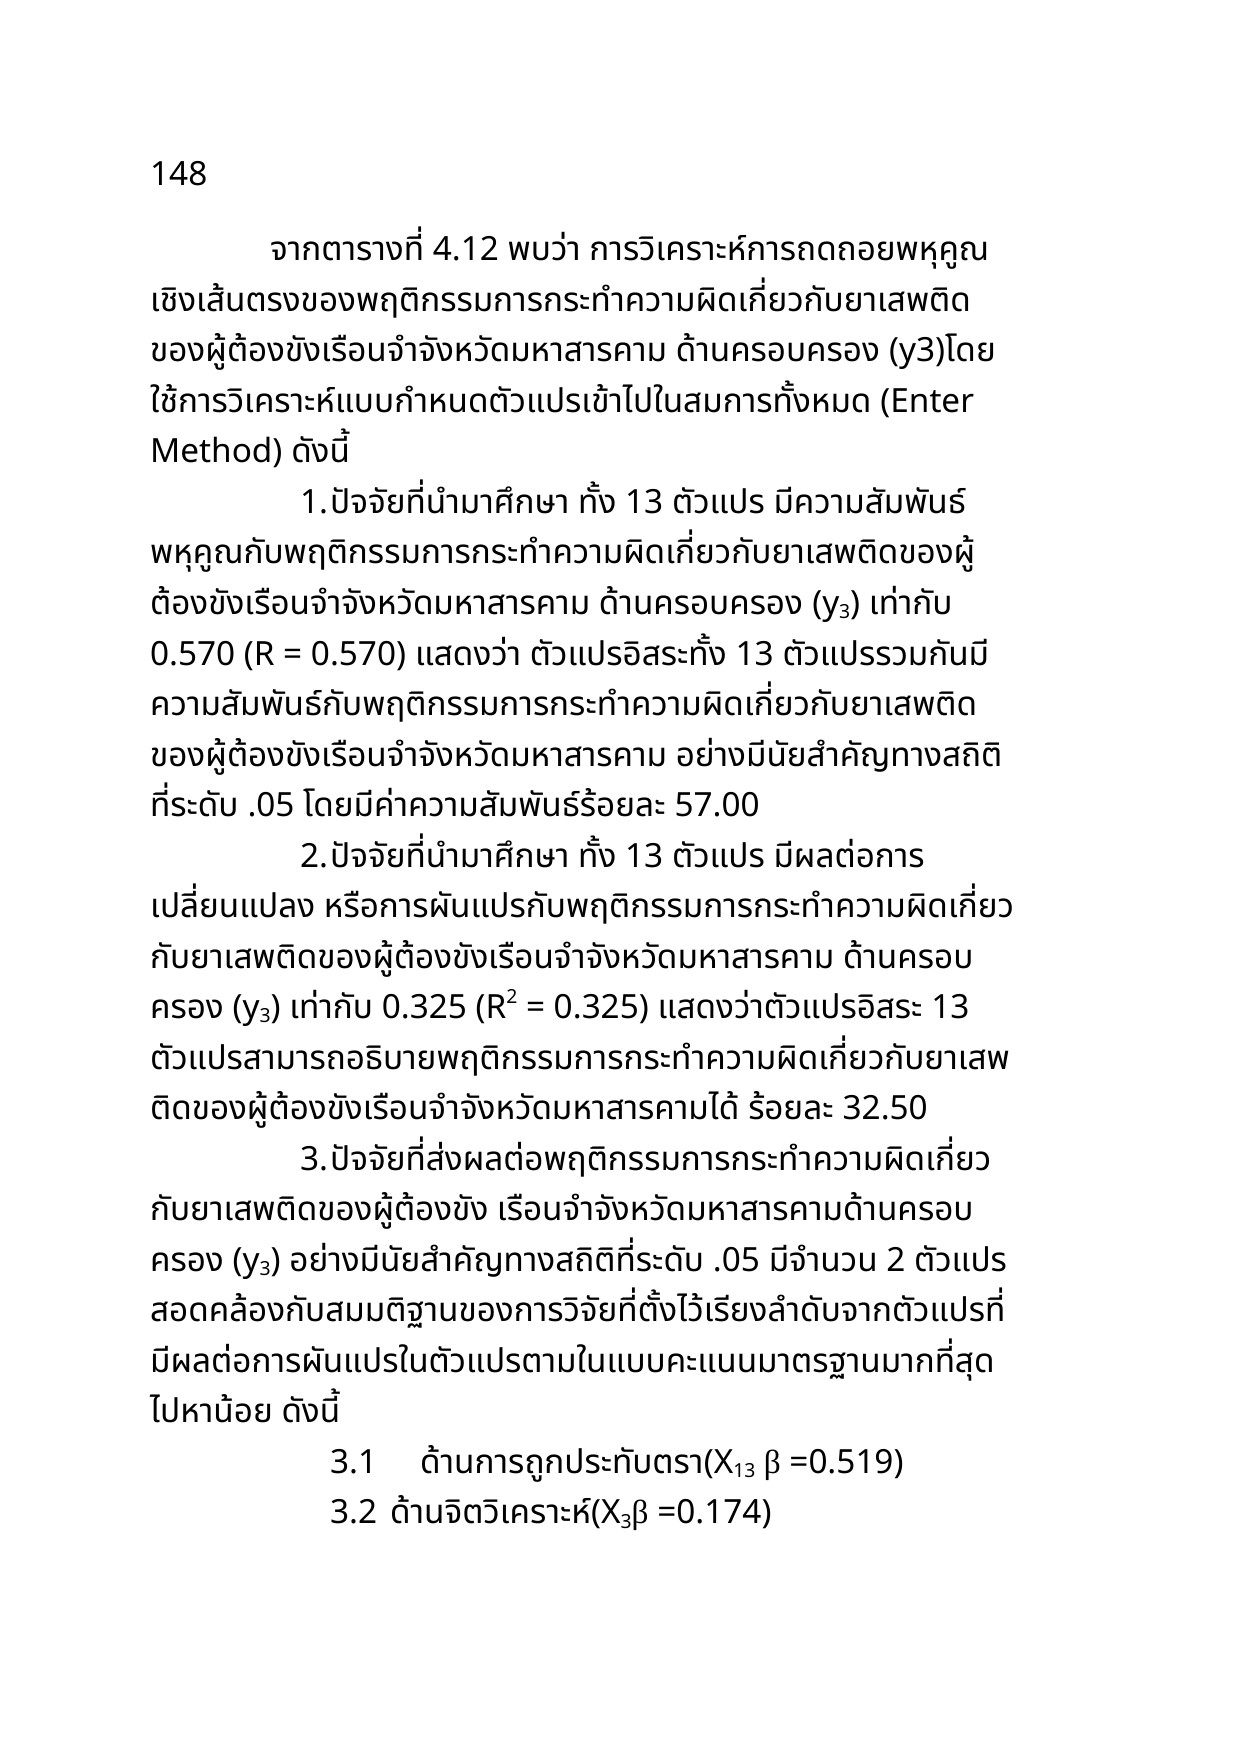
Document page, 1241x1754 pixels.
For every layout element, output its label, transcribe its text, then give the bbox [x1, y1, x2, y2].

text จากตารางที่ 4.12 พบว่า การวิเคราะห์การถดถอยพหุคูณเชิงเส้นตรงของพฤติกรรมการกระทำความผิดเกี่ยวกับยาเสพติดของผู้ต้องขังเรือนจำจังหวัดมหาสารคาม ด้านครอบครอง (y3)โดยใช้การวิเคราะห์แบบกำหนดตัวแปรเข้าไปในสมการทั้งหมด (Enter Method) ดังนี้ [150, 225, 1015, 478]
text 1. ปัจจัยที่นำมาศึกษา ทั้ง 13 ตัวแปร มีความสัมพันธ์พหุคูณกับพฤติกรรมการกระทำความผิดเกี่ยวกับยาเสพติดของผู้ต้องขังเรือนจำจังหวัดมหาสารคาม ด้านครอบครอง (y3) เท่ากับ 0.570 (R = 0.570) แสดงว่า ตัวแปรอิสระทั้ง 13 ตัวแปรรวมกันมีความสัมพันธ์กับพฤติกรรมการกระทำความผิดเกี่ยวกับยาเสพติดของผู้ต้องขังเรือนจำจังหวัดมหาสารคาม อย่างมีนัยสำคัญทางสถิติที่ระดับ .05 โดยมีค่าความสัมพันธ์ร้อยละ 57.00 [150, 478, 1015, 832]
text 2. ปัจจัยที่นำมาศึกษา ทั้ง 13 ตัวแปร มีผลต่อการเปลี่ยนแปลง หรือการผันแปรกับพฤติกรรมการกระทำความผิดเกี่ยวกับยาเสพติดของผู้ต้องขังเรือนจำจังหวัดมหาสารคาม ด้านครอบครอง (y3) เท่ากับ 0.325 (R2 = 0.325) แสดงว่าตัวแปรอิสระ 13 ตัวแปรสามารถอธิบายพฤติกรรมการกระทำความผิดเกี่ยวกับยาเสพติดของผู้ต้องขังเรือนจำจังหวัดมหาสารคามได้ ร้อยละ 32.50 [150, 832, 1015, 1135]
text 3. ปัจจัยที่ส่งผลต่อพฤติกรรมการกระทำความผิดเกี่ยวกับยาเสพติดของผู้ต้องขัง เรือนจำจังหวัดมหาสารคามด้านครอบครอง (y3) อย่างมีนัยสำคัญทางสถิติที่ระดับ .05 มีจำนวน 2 ตัวแปร สอดคล้องกับสมมติฐานของการวิจัยที่ตั้งไว้เรียงลำดับจากตัวแปรที่มีผลต่อการผันแปรในตัวแปรตามในแบบคะแนนมาตรฐานมากที่สุดไปหาน้อย ดังนี้ [150, 1135, 1015, 1438]
text 3.1 ด้านการถูกประทับตรา(X13 β =0.519) [150, 1438, 1015, 1488]
text 3.2 ด้านจิตวิเคราะห์(X3β =0.174) [150, 1488, 1015, 1539]
